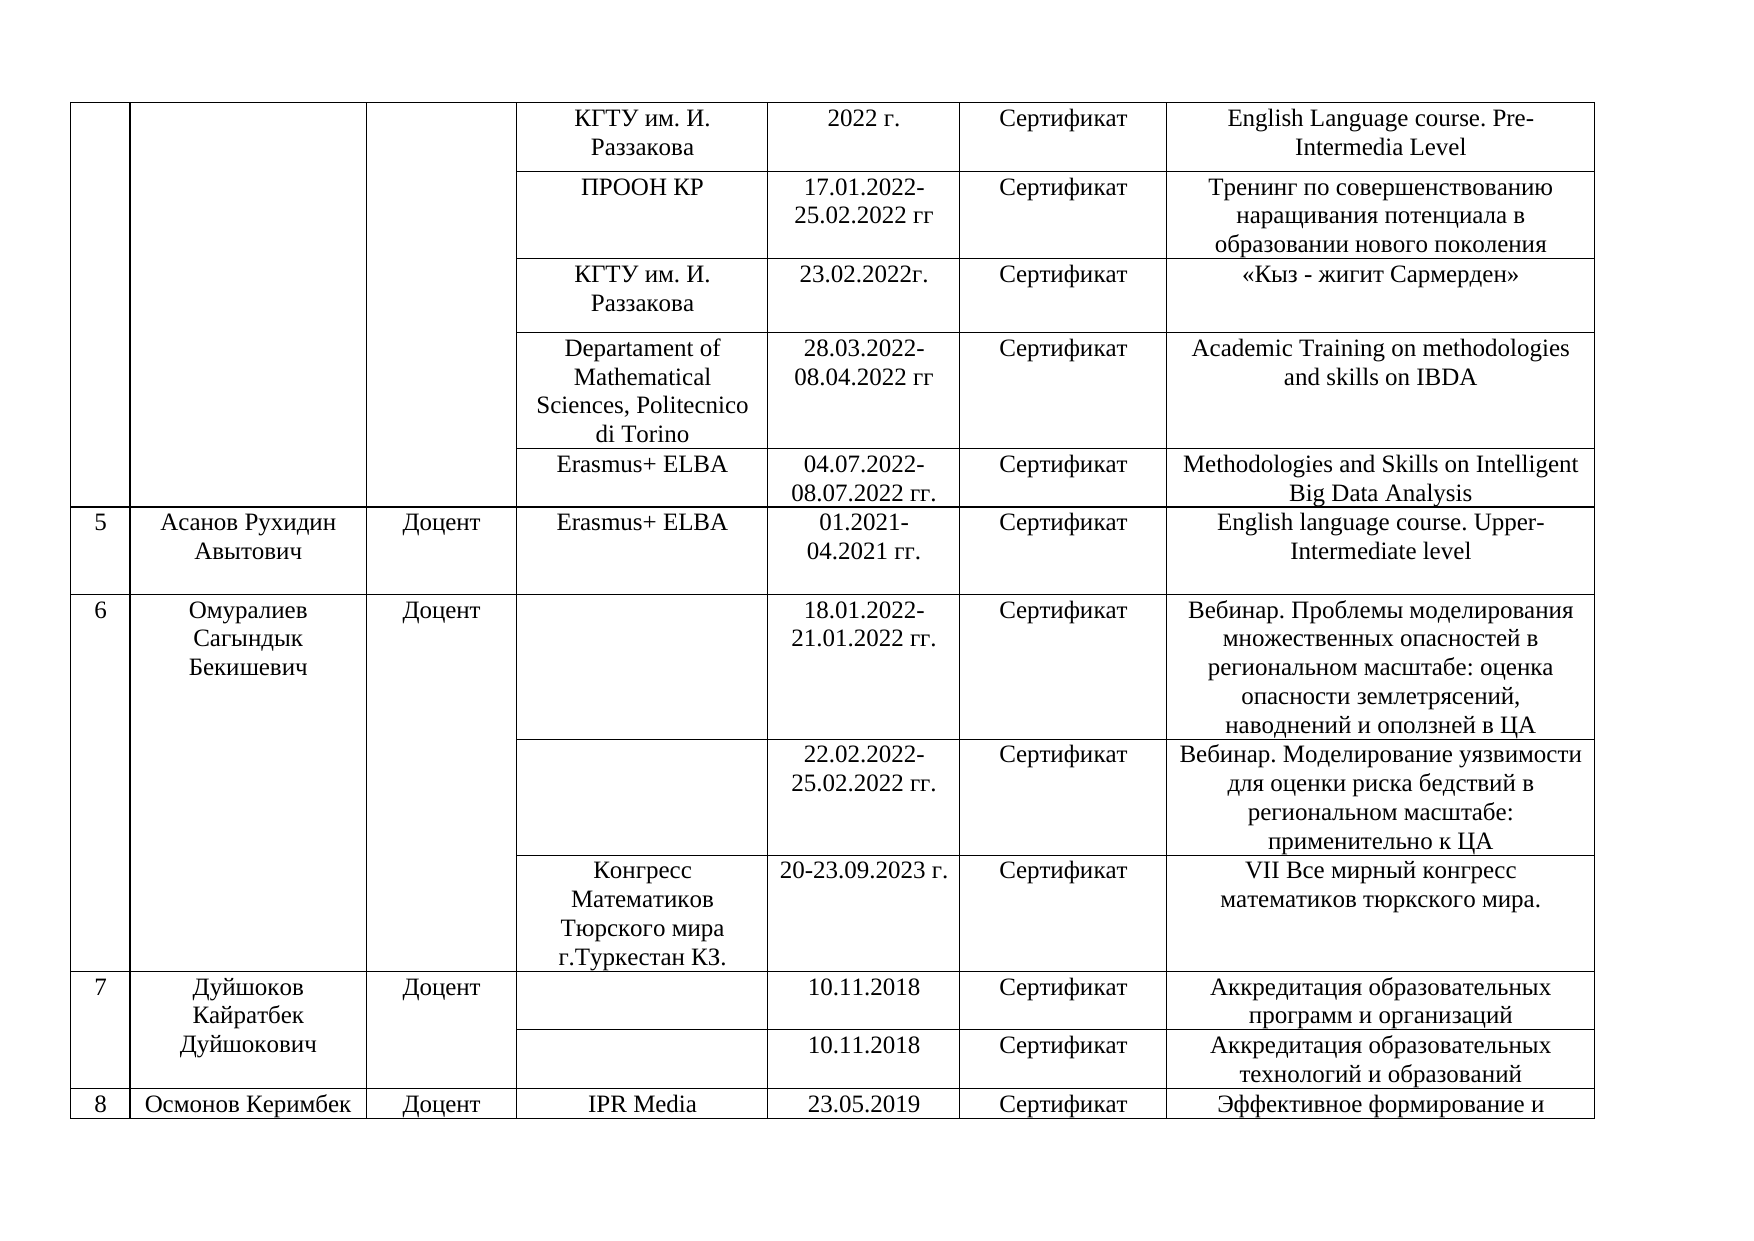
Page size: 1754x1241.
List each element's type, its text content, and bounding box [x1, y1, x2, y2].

table_cell 22.02.2022- 25.02.2022 гг. [768, 740, 959, 854]
table_cell [517, 740, 767, 854]
table_cell Доцент [367, 595, 516, 971]
table_cell 5 [71, 508, 129, 594]
table_cell Дуйшоков Кайратбек Дуйшокович [131, 972, 366, 1088]
table_cell Сертификат [960, 972, 1166, 1029]
table_cell Асанов Рухидин Авытович [131, 508, 366, 594]
table_cell Сертификат [960, 333, 1166, 448]
table_cell 20-23.09.2023 г. [768, 856, 959, 971]
table_cell Erasmus+ ELBA [517, 449, 767, 506]
table_cell 8 [71, 1089, 129, 1117]
table_cell Сертификат [960, 1089, 1166, 1117]
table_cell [1167, 1089, 1594, 1117]
table_cell 23.05.2019 [768, 1089, 959, 1117]
table_cell Methodologies and Skills on Intelligent Big Data Analysis [1167, 449, 1594, 506]
table_cell 04.07.2022-08.07.2022 гг. [768, 449, 959, 506]
table_cell 28.03.2022-08.04.2022 гг [768, 333, 959, 448]
table_cell 7 [71, 972, 129, 1088]
table_cell Тренинг по совершенствованию наращивания потенциала в образовании нового поколения [1167, 172, 1594, 258]
table_cell English Language course. Pre-Intermedia Level [1167, 103, 1594, 171]
table_cell 2022 г. [768, 103, 959, 171]
table_cell Доцент [367, 508, 516, 594]
table_cell Аккредитация образовательных программ и организаций [1167, 972, 1594, 1029]
table_cell 18.01.2022- 21.01.2022 гг. [768, 595, 959, 738]
table_cell English language course. Upper-Intermediate level [1167, 508, 1594, 594]
table_cell 23.02.2022г. [768, 259, 959, 332]
table_cell Сертификат [960, 172, 1166, 258]
table_cell Вебинар. Проблемы моделирования множественных опасностей в региональном масштабе: оценка опасности землетрясений, наводнений и оползней в ЦА [1167, 595, 1594, 738]
table_cell 10.11.2018 [768, 972, 959, 1029]
table_cell [517, 1030, 767, 1088]
table_cell 01.2021-04.2021 гг. [768, 508, 959, 594]
table_cell Аккредитация образовательных технологий и образований [1167, 1030, 1594, 1088]
table_cell Сертификат [960, 856, 1166, 971]
table_cell [517, 595, 767, 738]
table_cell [131, 1089, 366, 1117]
table_cell Сертификат [960, 259, 1166, 332]
table_cell Сертификат [960, 449, 1166, 506]
table_cell Сертификат [960, 740, 1166, 854]
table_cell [517, 103, 767, 171]
table_cell [517, 972, 767, 1029]
table_cell Сертификат [960, 595, 1166, 738]
table_cell 6 [71, 595, 129, 971]
table_cell КГТУ им. И. Раззакова [517, 259, 767, 332]
table_cell ПРООН КР [517, 172, 767, 258]
table_cell Сертификат [960, 508, 1166, 594]
table_cell Erasmus+ ELBA [517, 508, 767, 594]
table_cell 17.01.2022-25.02.2022 гг [768, 172, 959, 258]
table_cell VII Все мирный конгресс математиков тюркского мира. [1167, 856, 1594, 971]
table_cell Доцент [367, 972, 516, 1088]
table_cell Academic Training on methodologies and skills on IBDA [1167, 333, 1594, 448]
table_cell 10.11.2018 [768, 1030, 959, 1088]
table_cell Конгресс Математиков Тюрского мира г.Туркестан КЗ. [517, 856, 767, 971]
table_cell Доцент [367, 1089, 516, 1117]
table_cell Сертификат [960, 103, 1166, 171]
table_cell Departament of Mathematical Sciences, Politecnico di Torino [517, 333, 767, 448]
table_cell «Кыз - жигит Сармерден» [1167, 259, 1594, 332]
table_cell Сертификат [960, 1030, 1166, 1088]
table_cell IPR Media [517, 1089, 767, 1117]
table_cell Омуралиев Сагындык Бекишевич [131, 595, 366, 971]
table_cell Вебинар. Моделирование уязвимости для оценки риска бедствий в региональном масштабе: применительно к ЦА [1167, 740, 1594, 854]
